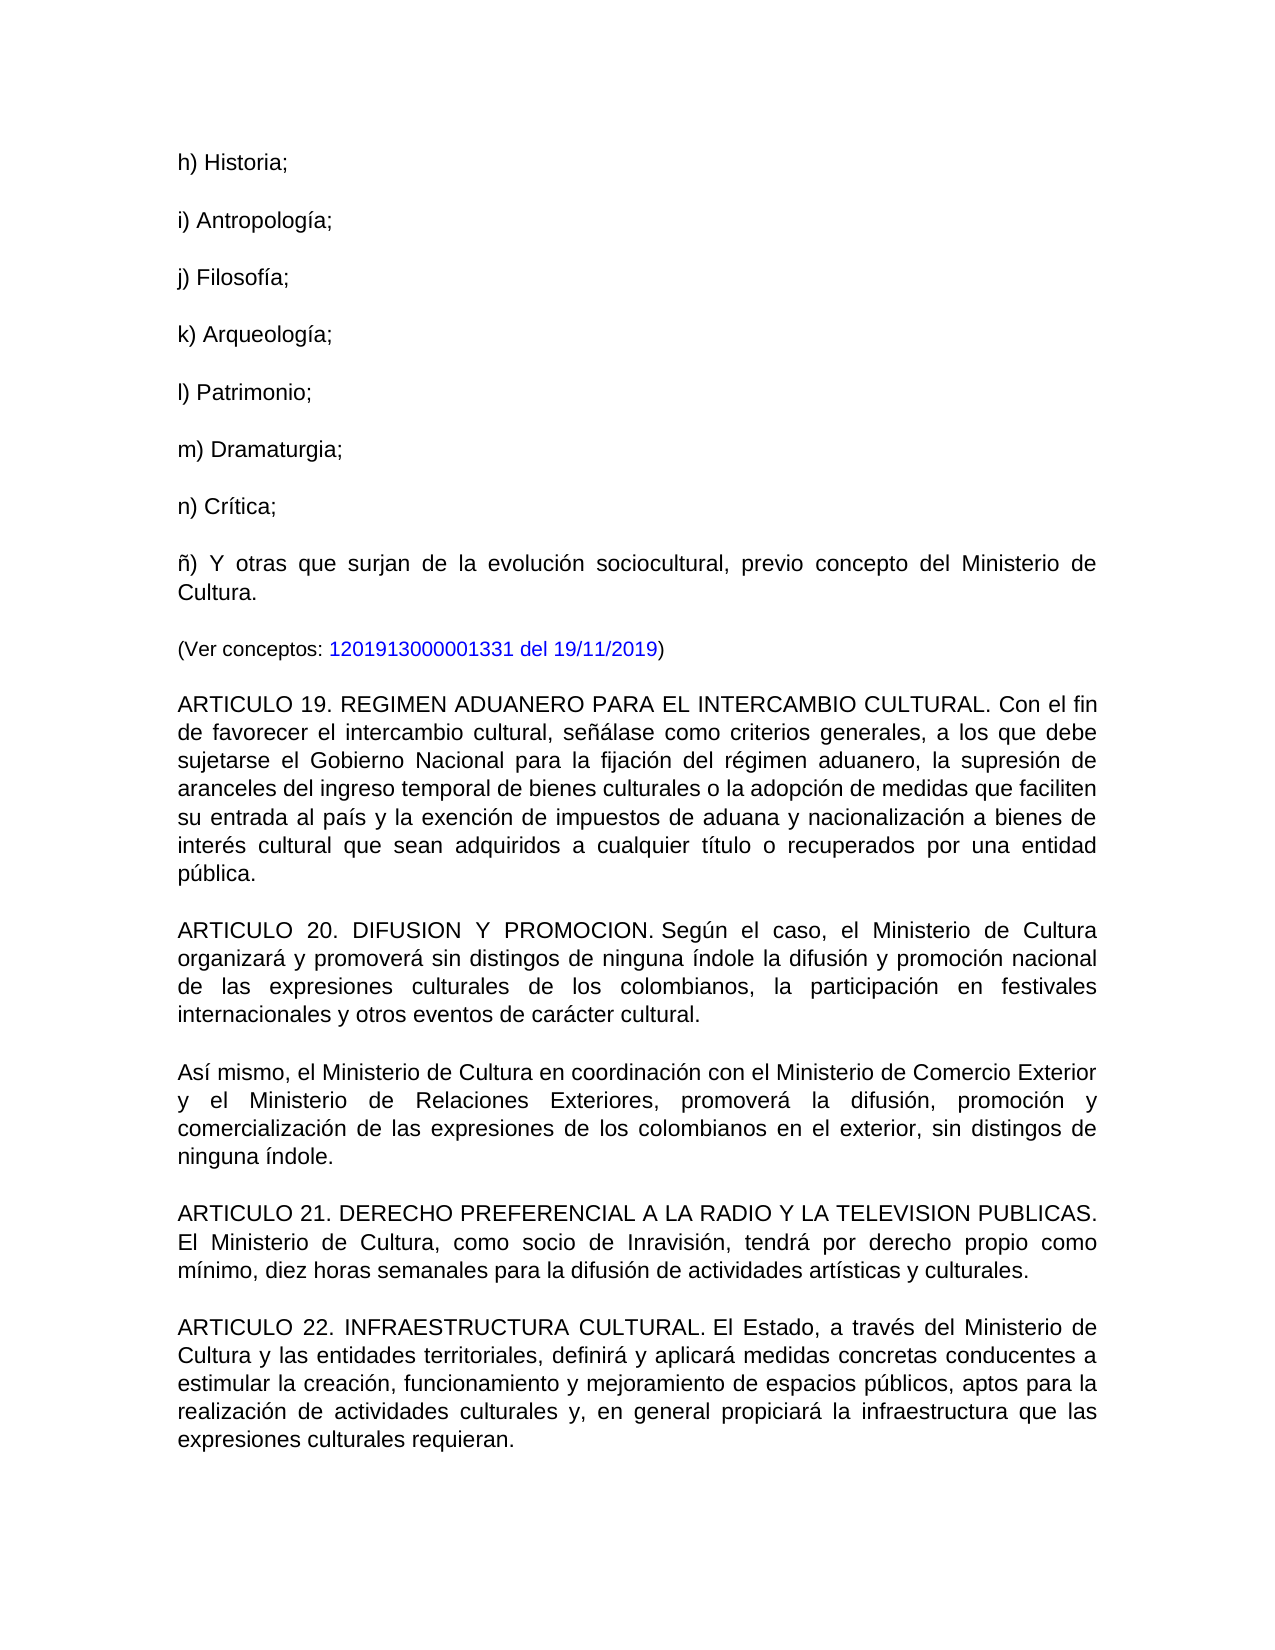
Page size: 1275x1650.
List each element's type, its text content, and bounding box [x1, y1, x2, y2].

text ARTICULO 21. DERECHO PREFERENCIAL A LA RADIO Y LA TELEVISION PUBLICAS. El Ministerio de Cultura, como socio de Inravisión, tendrá por derecho propio como mínimo, diez horas semanales para la difusión de actividades artísticas y culturales. [177, 1199, 1098, 1283]
text i) Antropología; [177, 205, 1098, 233]
text m) Dramaturgia; [177, 434, 1098, 462]
text h) Historia; [177, 148, 1098, 176]
text ARTICULO 19. REGIMEN ADUANERO PARA EL INTERCAMBIO CULTURAL. Con el fin de favorecer el intercambio cultural, señálase como criterios generales, a los que debe sujetarse el Gobierno Nacional para la fijación del régimen aduanero, la supresión de aranceles del ingreso temporal de bienes culturales o la adopción de medidas que faciliten su entrada al país y la exención de impuestos de aduana y nacionalización a bienes de interés cultural que sean adquiridos a cualquier título o recuperados por una entidad pública. [177, 689, 1098, 886]
text n) Crítica; [177, 491, 1098, 519]
text l) Patrimonio; [177, 377, 1098, 405]
text ARTICULO 20. DIFUSION Y PROMOCION. Según el caso, el Ministerio de Cultura organizará y promoverá sin distingos de ninguna índole la difusión y promoción nacional de las expresiones culturales de los colombianos, la participación en festivales internacionales y otros eventos de carácter cultural. [177, 915, 1098, 1028]
text j) Filosofía; [177, 262, 1098, 290]
text (Ver conceptos: 1201913000001331 del 19/11/2019) [177, 633, 1098, 661]
text Así mismo, el Ministerio de Cultura en coordinación con el Ministerio de Comercio Exterior y el Ministerio de Relaciones Exteriores, promoverá la difusión, promoción y comercialización de las expresiones de los colombianos en el exterior, sin distingos de ninguna índole. [177, 1057, 1098, 1169]
text ARTICULO 22. INFRAESTRUCTURA CULTURAL. El Estado, a través del Ministerio de Cultura y las entidades territoriales, definirá y aplicará medidas concretas conducentes a estimular la creación, funcionamiento y mejoramiento de espacios públicos, aptos para la realización de actividades culturales y, en general propiciará la infraestructura que las expresiones culturales requieran. [177, 1312, 1098, 1453]
text ñ) Y otras que surjan de la evolución sociocultural, previo concepto del Ministerio de Cultura. [177, 549, 1098, 605]
text k) Arqueología; [177, 319, 1098, 348]
